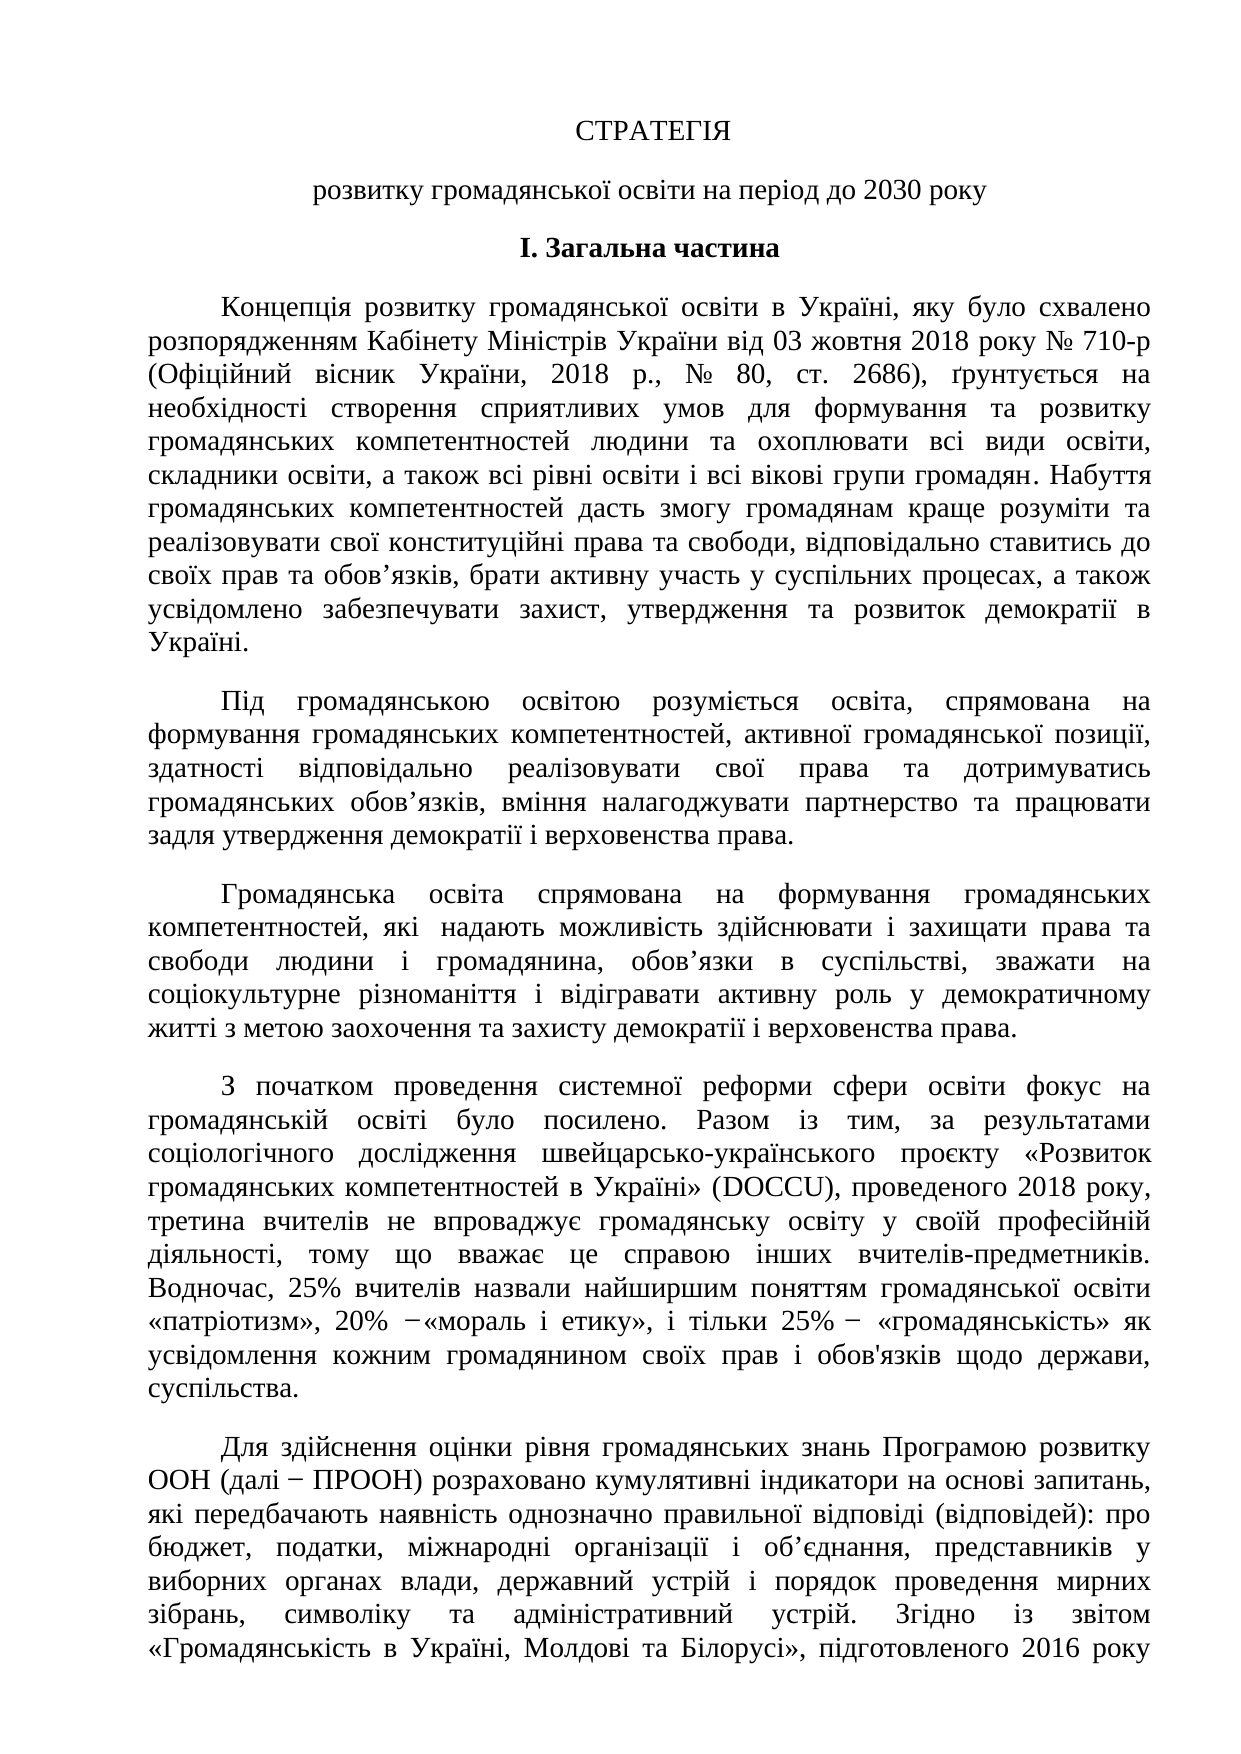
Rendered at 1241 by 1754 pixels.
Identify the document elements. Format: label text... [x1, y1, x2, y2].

text Концепція розвитку громадянської освіти в Україні, яку було схвалено розпорядженням Кабінету Міністрів України від 03 жовтня 2018 року № 710-р (Офіційний вісник України, 2018 р., № 80, ст. 2686), ґрунтується на необхідності створення сприятливих умов для формування та розвитку громадянських компетентностей людини та охоплювати всі види освіти, складники освіти, а також всі рівні освіти і всі вікові групи громадян. Набуття громадянських компетентностей дасть змогу громадянам краще розуміти та реалізовувати свої конституційні права та свободи, відповідально ставитись до своїх прав та обов’язків, брати активну участь у суспільних процесах, а також усвідомлено забезпечувати захист, утвердження та розвиток демократії в Україні. [148, 289, 1152, 457]
text З початком проведення системної реформи сфери освіти фокус на громадянській освіті було посилено. Разом із тим, за результатами соціологічного дослідження швейцарсько-українського проєкту «Розвиток громадянських компетентностей в Україні» (DOCCU), проведеного 2018 року, третина вчителів не впроваджує громадянську освіту у своїй професійній діяльності, тому що вважає це справою інших вчителів-предметників. Водночас, 25% вчителів назвали найширшим поняттям громадянської освіти «патріотизм», 20% ̶ «мораль і етику», і тільки 25% ̶ «громадянськість» як усвідомлення кожним громадянином своїх прав і обов'язків щодо держави, суспільства. [148, 1068, 1152, 1404]
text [148, 1429, 1152, 1664]
text СТРАТЕГІЯ [148, 113, 1152, 147]
text Громадянська освіта спрямована на формування громадянських компетентностей, які надають можливість здійснювати і захищати права та свободи людини і громадянина, обов’язки в суспільстві, зважати на соціокультурне різноманіття і відігравати активну роль у демократичному житті з метою заохочення та захисту демократії і верховенства права. [148, 876, 1152, 1043]
text розвитку громадянської освіти на період до 2030 року [148, 172, 1152, 206]
text I. Загальна частина [148, 231, 1152, 264]
text Під громадянською освітою розуміється освіта, спрямована на формування громадянських компетентностей, активної громадянської позиції, здатності відповідально реалізовувати свої права та дотримуватись громадянських обов’язків, вміння налагоджувати партнерство та працювати задля утвердження демократії і верховенства права. [148, 683, 1152, 851]
text Концепція розвитку громадянської освіти в Україні, яку було схвалено розпорядженням Кабінету Міністрів України від 03 жовтня 2018 року № 710-р (Офіційний вісник України, 2018 р., № 80, ст. 2686), ґрунтується на необхідності створення сприятливих умов для формування та розвитку громадянських компетентностей людини та охоплювати всі види освіти, складники освіти, а також всі рівні освіти і всі вікові групи громадян. Набуття громадянських компетентностей дасть змогу громадянам краще розуміти та реалізовувати свої конституційні права та свободи, відповідально ставитись до своїх прав та обов’язків, брати активну участь у суспільних процесах, а також усвідомлено забезпечувати захист, утвердження та розвиток демократії в Україні. [148, 457, 1152, 658]
